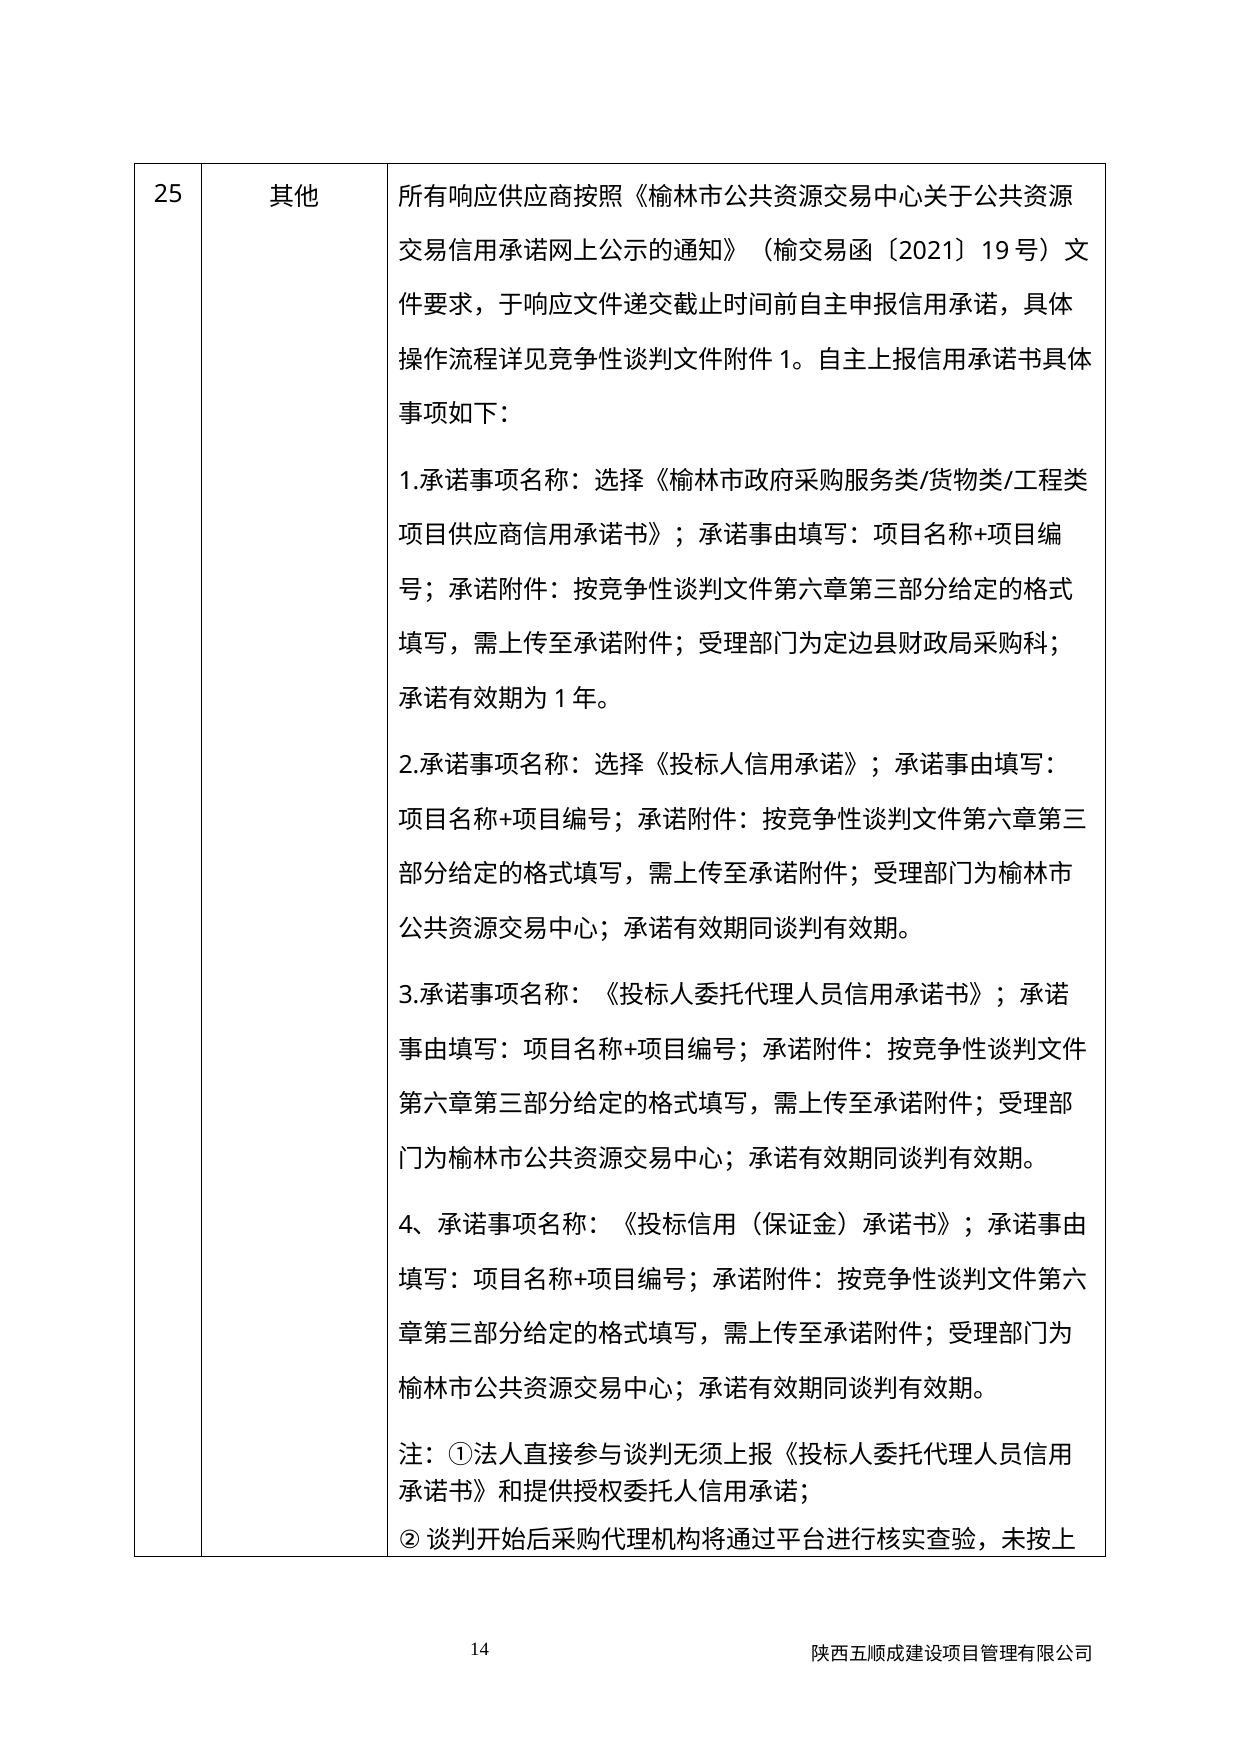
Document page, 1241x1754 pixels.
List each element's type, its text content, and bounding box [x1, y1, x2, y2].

table_cell 其他 [202, 164, 387, 1556]
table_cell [388, 164, 1105, 1556]
table_cell 25 [135, 164, 201, 1556]
